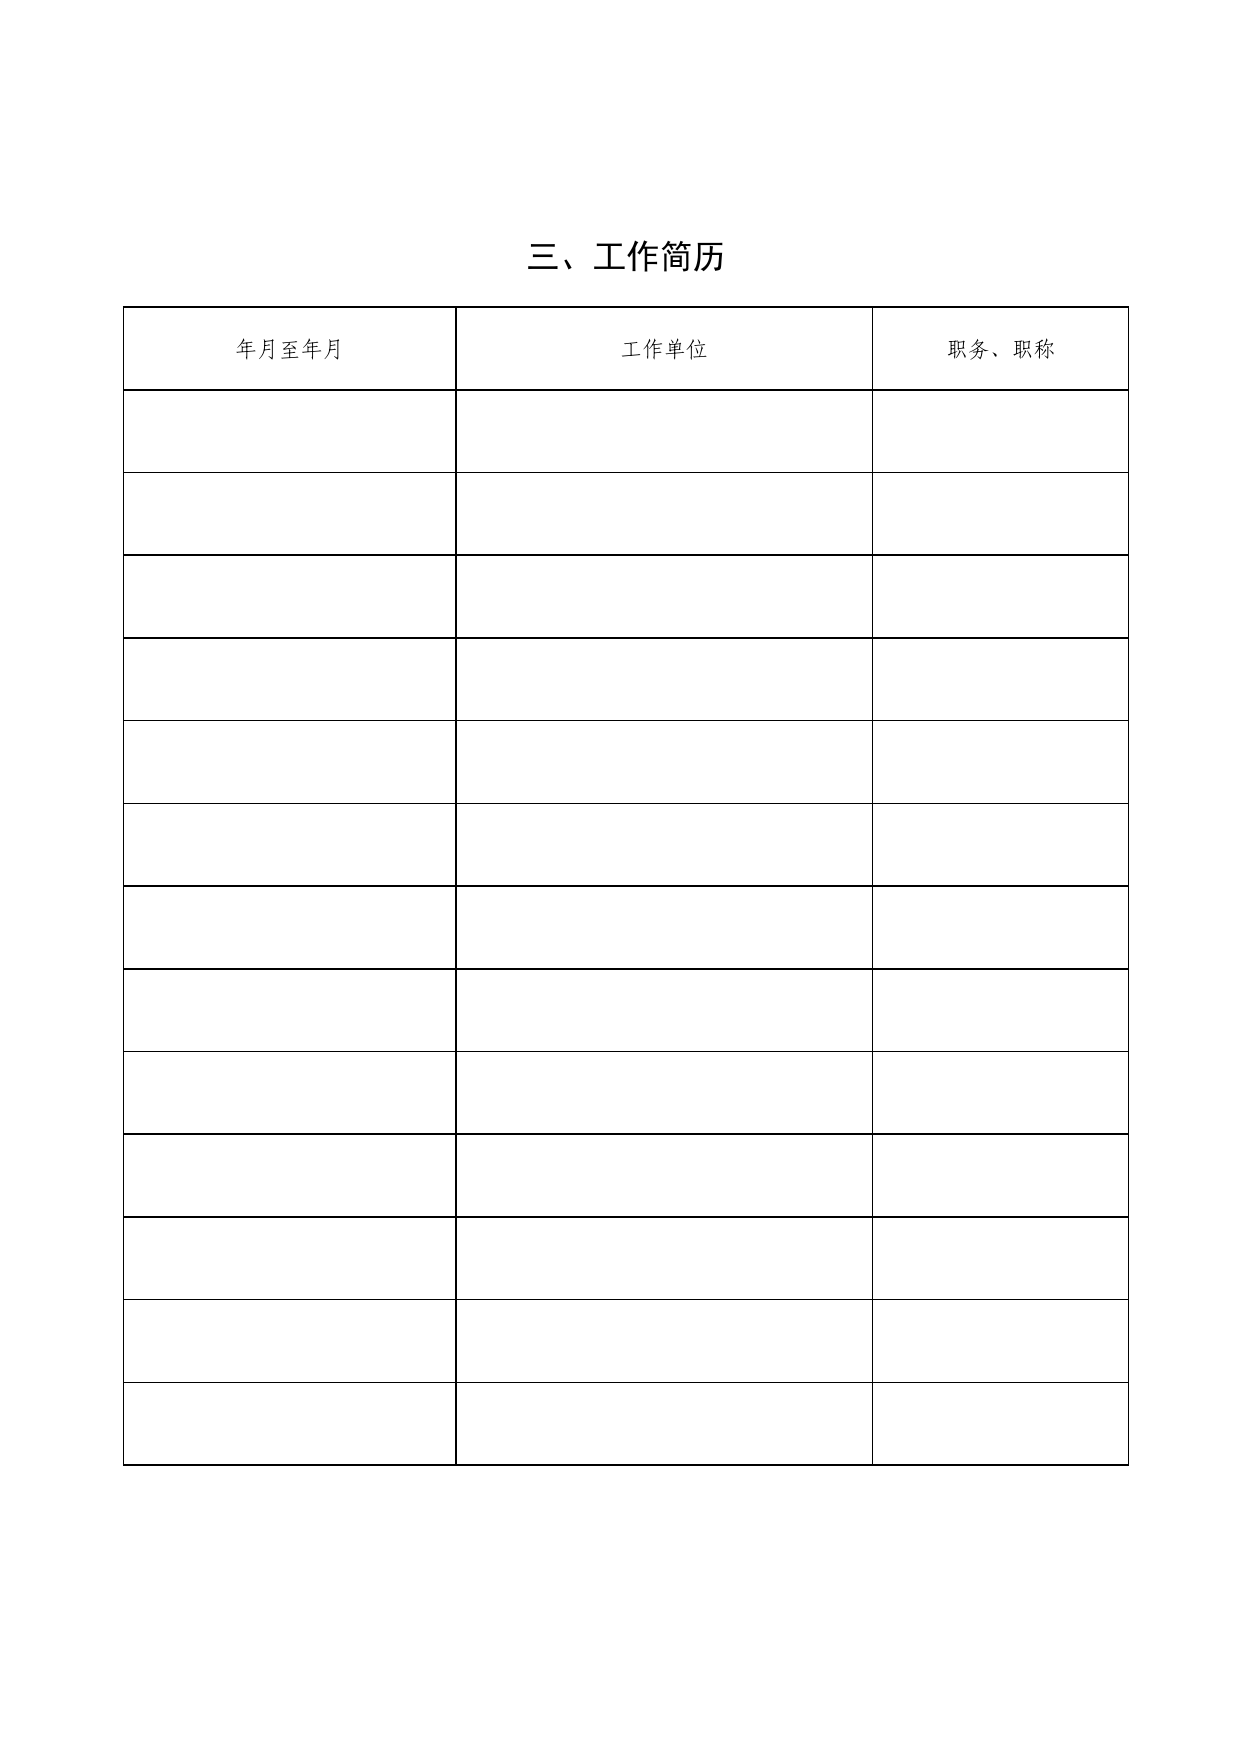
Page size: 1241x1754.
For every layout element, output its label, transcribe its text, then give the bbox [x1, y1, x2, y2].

table_cell [124, 391, 455, 472]
table_cell [124, 804, 455, 885]
table_cell [457, 1052, 872, 1133]
table_cell [457, 391, 872, 472]
table_cell [457, 639, 872, 720]
table_cell [124, 556, 455, 637]
table_cell [124, 1383, 455, 1464]
table_cell [124, 721, 455, 802]
table_header 工作单位 [457, 308, 872, 389]
table_cell [457, 1300, 872, 1381]
table_cell [873, 639, 1128, 720]
table_cell [457, 1218, 872, 1299]
table_cell [124, 473, 455, 554]
table_cell [124, 639, 455, 720]
table_cell [873, 1218, 1128, 1299]
table_cell [873, 804, 1128, 885]
table_cell [873, 1300, 1128, 1381]
table_cell [457, 473, 872, 554]
text 三、工作简历 [165, 218, 1087, 281]
table_cell [457, 1135, 872, 1216]
table_cell [873, 721, 1128, 802]
table_cell [457, 721, 872, 802]
table_cell [873, 1135, 1128, 1216]
table_cell [873, 887, 1128, 968]
table_cell [873, 1052, 1128, 1133]
table_cell [873, 473, 1128, 554]
table_cell [124, 1300, 455, 1381]
table_cell [457, 887, 872, 968]
table_cell [124, 1052, 455, 1133]
table_cell [457, 1383, 872, 1464]
table_header 年月至年月 [124, 308, 455, 389]
table_cell [457, 556, 872, 637]
table_cell [124, 1135, 455, 1216]
table_cell [457, 970, 872, 1051]
table_cell [124, 970, 455, 1051]
table_cell [124, 1218, 455, 1299]
table_cell [873, 970, 1128, 1051]
table_cell [124, 887, 455, 968]
table_cell [873, 556, 1128, 637]
table_header 职务、职称 [873, 308, 1128, 389]
table_cell [873, 1383, 1128, 1464]
table_cell [457, 804, 872, 885]
table_cell [873, 391, 1128, 472]
